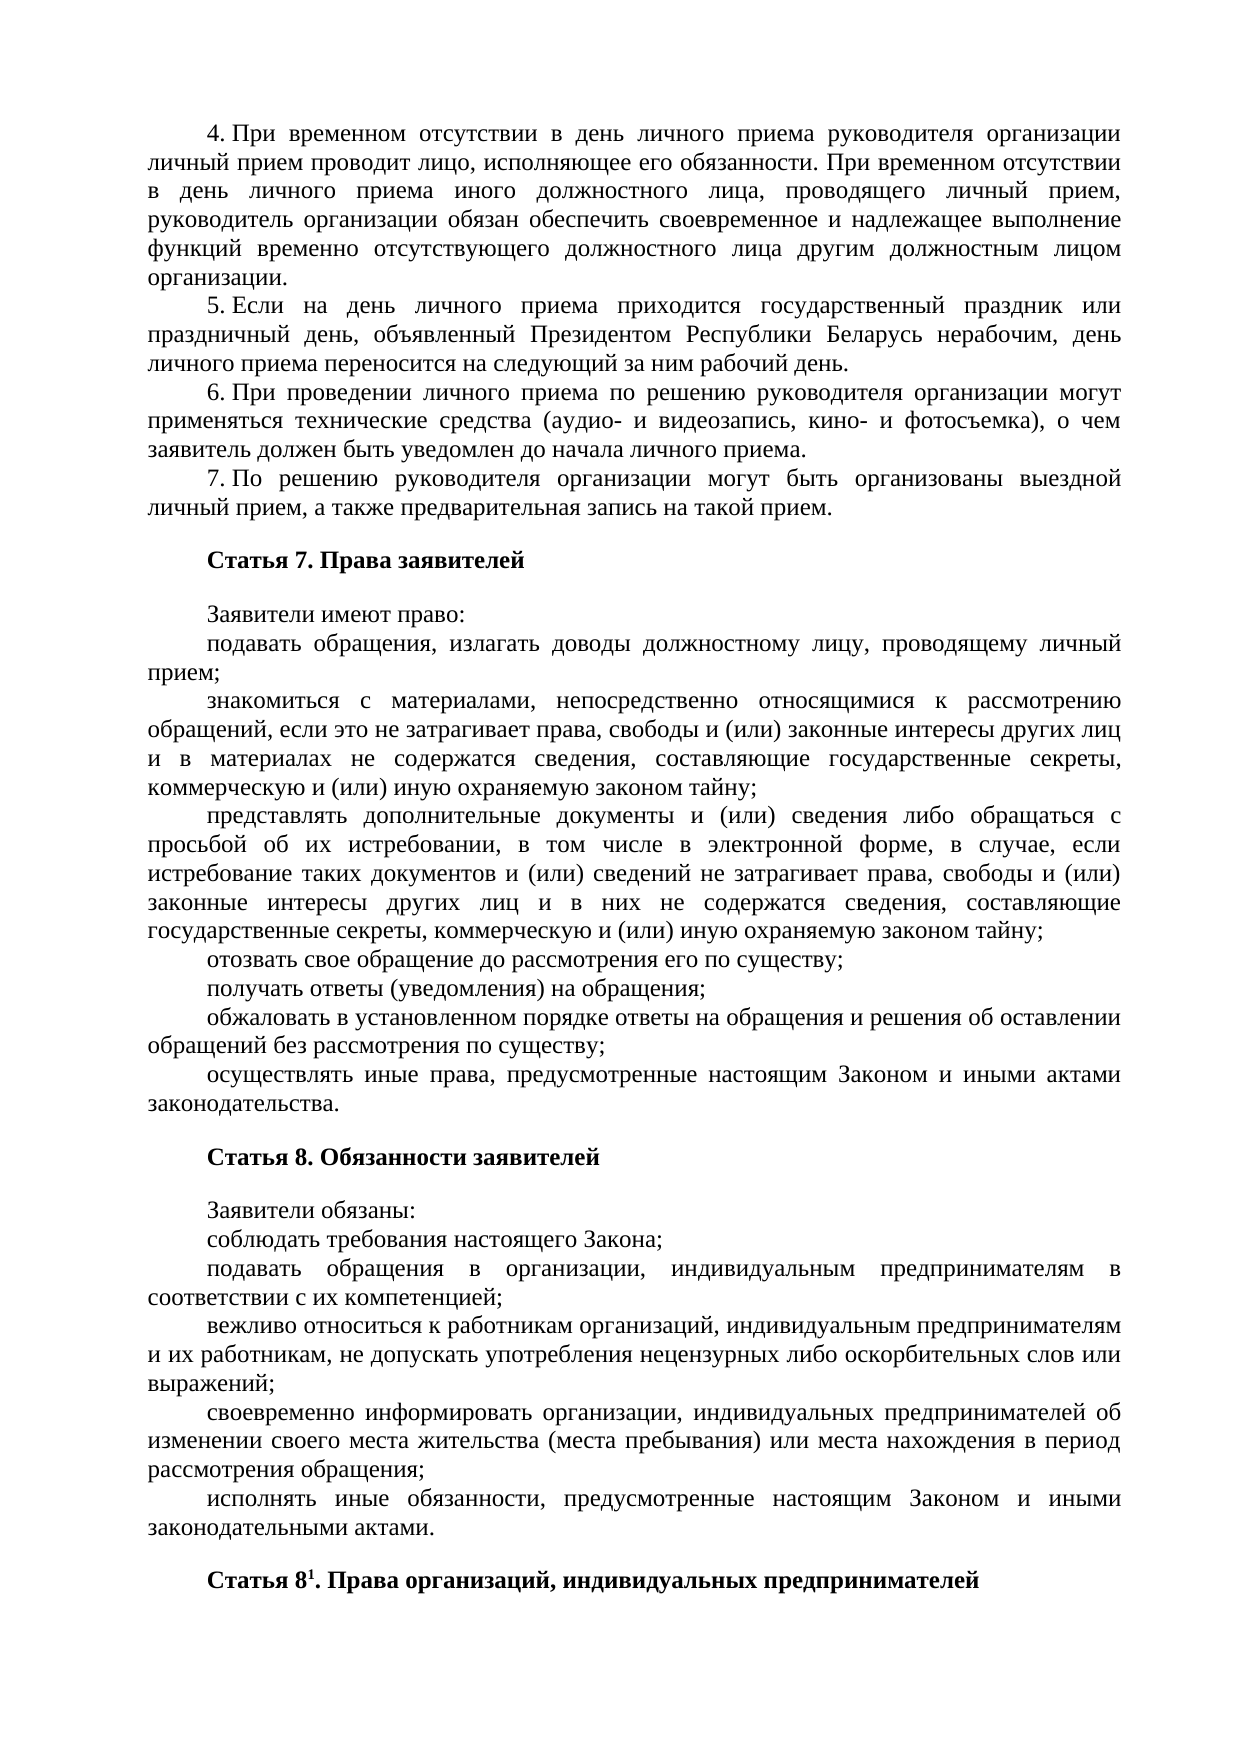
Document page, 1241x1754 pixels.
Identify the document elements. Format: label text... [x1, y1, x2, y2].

text исполнять иные обязанности, предусмотренные настоящим Законом и иными законодательными актами. [147, 1483, 1122, 1541]
text Статья 7. Права заявителей [207, 546, 1122, 574]
text Заявители имеют право: [147, 599, 1122, 628]
text Заявители обязаны: [147, 1196, 1122, 1224]
text обжаловать в установленном порядке ответы на обращения и решения об оставлении обращений без рассмотрения по существу; [147, 1002, 1122, 1059]
text отозвать свое обращение до рассмотрения его по существу; [147, 944, 1122, 973]
text вежливо относиться к работникам организаций, индивидуальным предпринимателям и их работникам, не допускать употребления нецензурных либо оскорбительных слов или выражений; [147, 1311, 1122, 1397]
text 7. По решению руководителя организации могут быть организованы выездной личный прием, а также предварительная запись на такой прием. [147, 463, 1122, 521]
text 5. Если на день личного приема приходится государственный праздник или праздничный день, объявленный Президентом Республики Беларусь нерабочим, день личного приема переносится на следующий за ним рабочий день. [147, 291, 1122, 377]
text получать ответы (уведомления) на обращения; [147, 973, 1122, 1002]
text подавать обращения в организации, индивидуальным предпринимателям в соответствии с их компетенцией; [147, 1253, 1122, 1311]
text подавать обращения, излагать доводы должностному лицу, проводящему личный прием; [147, 628, 1122, 686]
text осуществлять иные права, предусмотренные настоящим Законом и иными актами законодательства. [147, 1059, 1122, 1117]
text своевременно информировать организации, индивидуальных предпринимателей об изменении своего места жительства (места пребывания) или места нахождения в период рассмотрения обращения; [147, 1397, 1122, 1483]
text представлять дополнительные документы и (или) сведения либо обращаться с просьбой об их истребовании, в том числе в электронной форме, в случае, если истребование таких документов и (или) сведений не затрагивает права, свободы и (или) законные интересы других лиц и в них не содержатся сведения, составляющие государственные секреты, коммерческую и (или) иную охраняемую законом тайну; [147, 801, 1122, 944]
text 6. При проведении личного приема по решению руководителя организации могут применяться технические средства (аудио- и видеозапись, кино- и фотосъемка), о чем заявитель должен быть уведомлен до начала личного приема. [147, 377, 1122, 463]
text Статья 8. Обязанности заявителей [207, 1142, 1122, 1171]
text Статья 81. Права организаций, индивидуальных предпринимателей [207, 1566, 1122, 1594]
text знакомиться с материалами, непосредственно относящимися к рассмотрению обращений, если это не затрагивает права, свободы и (или) законные интересы других лиц и в материалах не содержатся сведения, составляющие государственные секреты, коммерческую и (или) иную охраняемую законом тайну; [147, 686, 1122, 801]
text соблюдать требования настоящего Закона; [147, 1224, 1122, 1253]
text 4. При временном отсутствии в день личного приема руководителя организации личный прием проводит лицо, исполняющее его обязанности. При временном отсутствии в день личного приема иного должностного лица, проводящего личный прием, руководитель организации обязан обеспечить своевременное и надлежащее выполнение функций временно отсутствующего должностного лица другим должностным лицом организации. [147, 118, 1122, 291]
